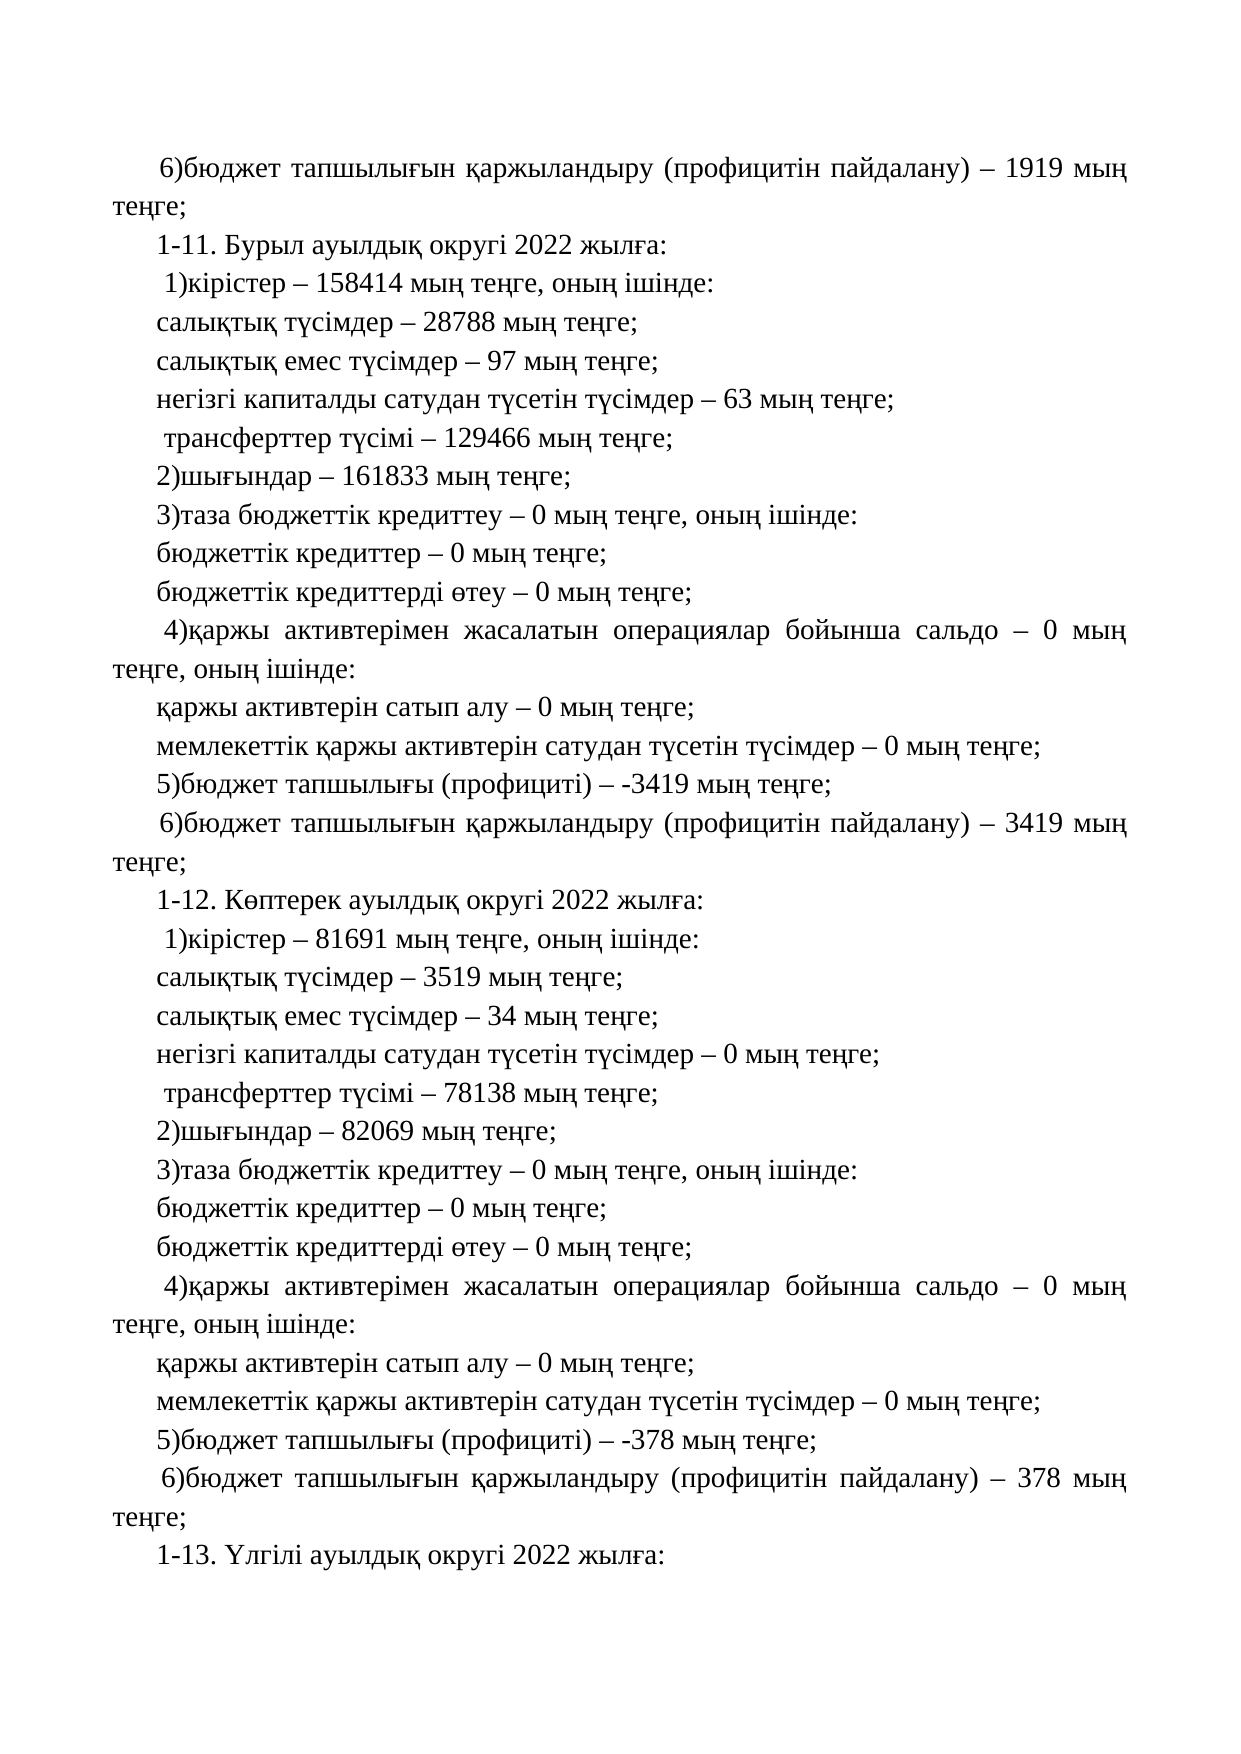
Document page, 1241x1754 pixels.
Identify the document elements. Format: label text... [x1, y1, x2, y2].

text негізгі капиталды сатудан түсетін түсімдер – 63 мың теңге; [112, 381, 1128, 415]
text 1)кірістер – 81691 мың теңге, оның ішінде: [112, 921, 1128, 954]
text 6)бюджет тапшылығын қаржыландыру (профицитін пайдалану) – 378 мың теңге; [112, 1460, 1128, 1532]
text 2)шығындар – 82069 мың теңге; [112, 1113, 1128, 1147]
text қаржы активтерін сатып алу – 0 мың теңге; [112, 689, 1128, 723]
text 5)бюджет тапшылығы (профициті) – -378 мың теңге; [112, 1422, 1128, 1455]
text 3)таза бюджеттік кредиттеу – 0 мың теңге, оның ішінде: [112, 497, 1128, 530]
text 1)кірістер – 158414 мың теңге, оның ішінде: [112, 266, 1128, 299]
text қаржы активтерін сатып алу – 0 мың теңге; [112, 1345, 1128, 1378]
text 4)қаржы активтерімен жасалатын операциялар бойынша сальдо – 0 мың теңге, оның ішінде: [112, 1268, 1128, 1340]
text 3)таза бюджеттік кредиттеу – 0 мың теңге, оның ішінде: [112, 1152, 1128, 1186]
text 2)шығындар – 161833 мың теңге; [112, 458, 1128, 492]
text салықтық емес түсімдер – 97 мың теңге; [112, 343, 1128, 376]
text мемлекеттік қаржы активтерін сатудан түсетін түсімдер – 0 мың теңге; [112, 728, 1128, 762]
text бюджеттік кредиттер – 0 мың теңге; [112, 1191, 1128, 1224]
text трансферттер түсімі – 129466 мың теңге; [112, 420, 1128, 453]
text бюджеттік кредиттерді өтеу – 0 мың теңге; [112, 1229, 1128, 1263]
text бюджеттік кредиттер – 0 мың теңге; [112, 535, 1128, 569]
text 1-11. Бурыл ауылдық округі 2022 жылға: [112, 227, 1128, 261]
text салықтық түсімдер – 3519 мың теңге; [112, 959, 1128, 993]
text мемлекеттік қаржы активтерін сатудан түсетін түсімдер – 0 мың теңге; [112, 1383, 1128, 1417]
text 1-12. Көптерек ауылдық округі 2022 жылға: [112, 882, 1128, 916]
text салықтық емес түсімдер – 34 мың теңге; [112, 998, 1128, 1031]
text негізгі капиталды сатудан түсетін түсімдер – 0 мың теңге; [112, 1036, 1128, 1070]
text 5)бюджет тапшылығы (профициті) – -3419 мың теңге; [112, 767, 1128, 800]
text 4)қаржы активтерімен жасалатын операциялар бойынша сальдо – 0 мың теңге, оның ішінде: [112, 612, 1128, 684]
text трансферттер түсімі – 78138 мың теңге; [112, 1075, 1128, 1108]
text 1-13. Үлгілі ауылдық округі 2022 жылға: [112, 1537, 1128, 1571]
text салықтық түсімдер – 28788 мың теңге; [112, 304, 1128, 338]
text 6)бюджет тапшылығын қаржыландыру (профицитін пайдалану) – 3419 мың теңге; [112, 805, 1128, 877]
text 6)бюджет тапшылығын қаржыландыру (профицитін пайдалану) – 1919 мың теңге; [112, 150, 1128, 222]
text бюджеттік кредиттерді өтеу – 0 мың теңге; [112, 574, 1128, 607]
